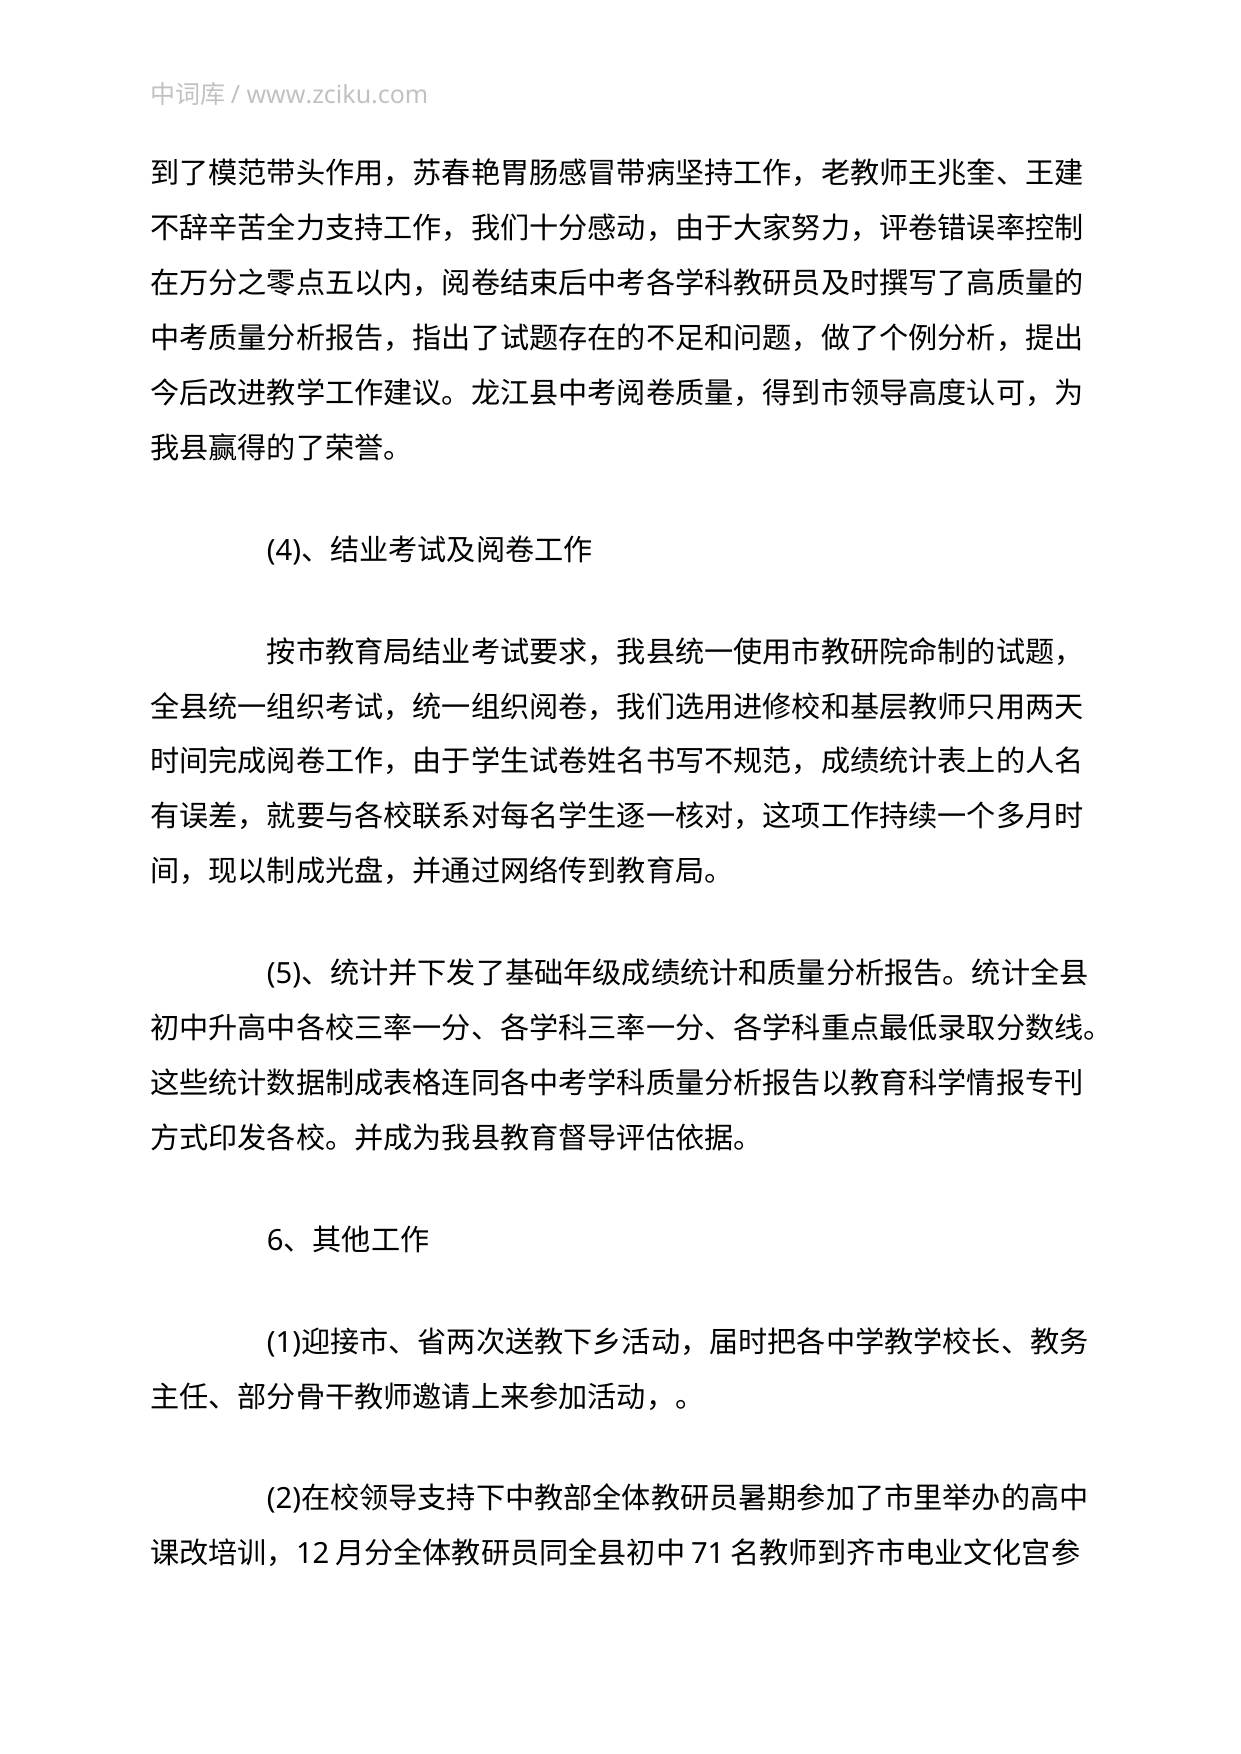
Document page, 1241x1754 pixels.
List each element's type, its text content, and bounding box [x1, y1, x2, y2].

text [150, 150, 1090, 467]
text (1)迎接市、省两次送教下乡活动，届时把各中学教学校长、教务主任、部分骨干教师邀请上来参加活动，。 [150, 1318, 1090, 1415]
text (4)、结业考试及阅卷工作 [150, 526, 1090, 569]
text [150, 1475, 1090, 1572]
text (5)、统计并下发了基础年级成绩统计和质量分析报告。统计全县初中升高中各校三率一分、各学科三率一分、各学科重点最低录取分数线。这些统计数据制成表格连同各中考学科质量分析报告以教育科学情报专刊方式印发各校。并成为我县教育督导评估依据。 [150, 949, 1090, 1157]
text 6、其他工作 [150, 1216, 1090, 1258]
text 按市教育局结业考试要求，我县统一使用市教研院命制的试题，全县统一组织考试，统一组织阅卷，我们选用进修校和基层教师只用两天时间完成阅卷工作，由于学生试卷姓名书写不规范，成绩统计表上的人名有误差，就要与各校联系对每名学生逐一核对，这项工作持续一个多月时间，现以制成光盘，并通过网络传到教育局。 [150, 628, 1090, 890]
